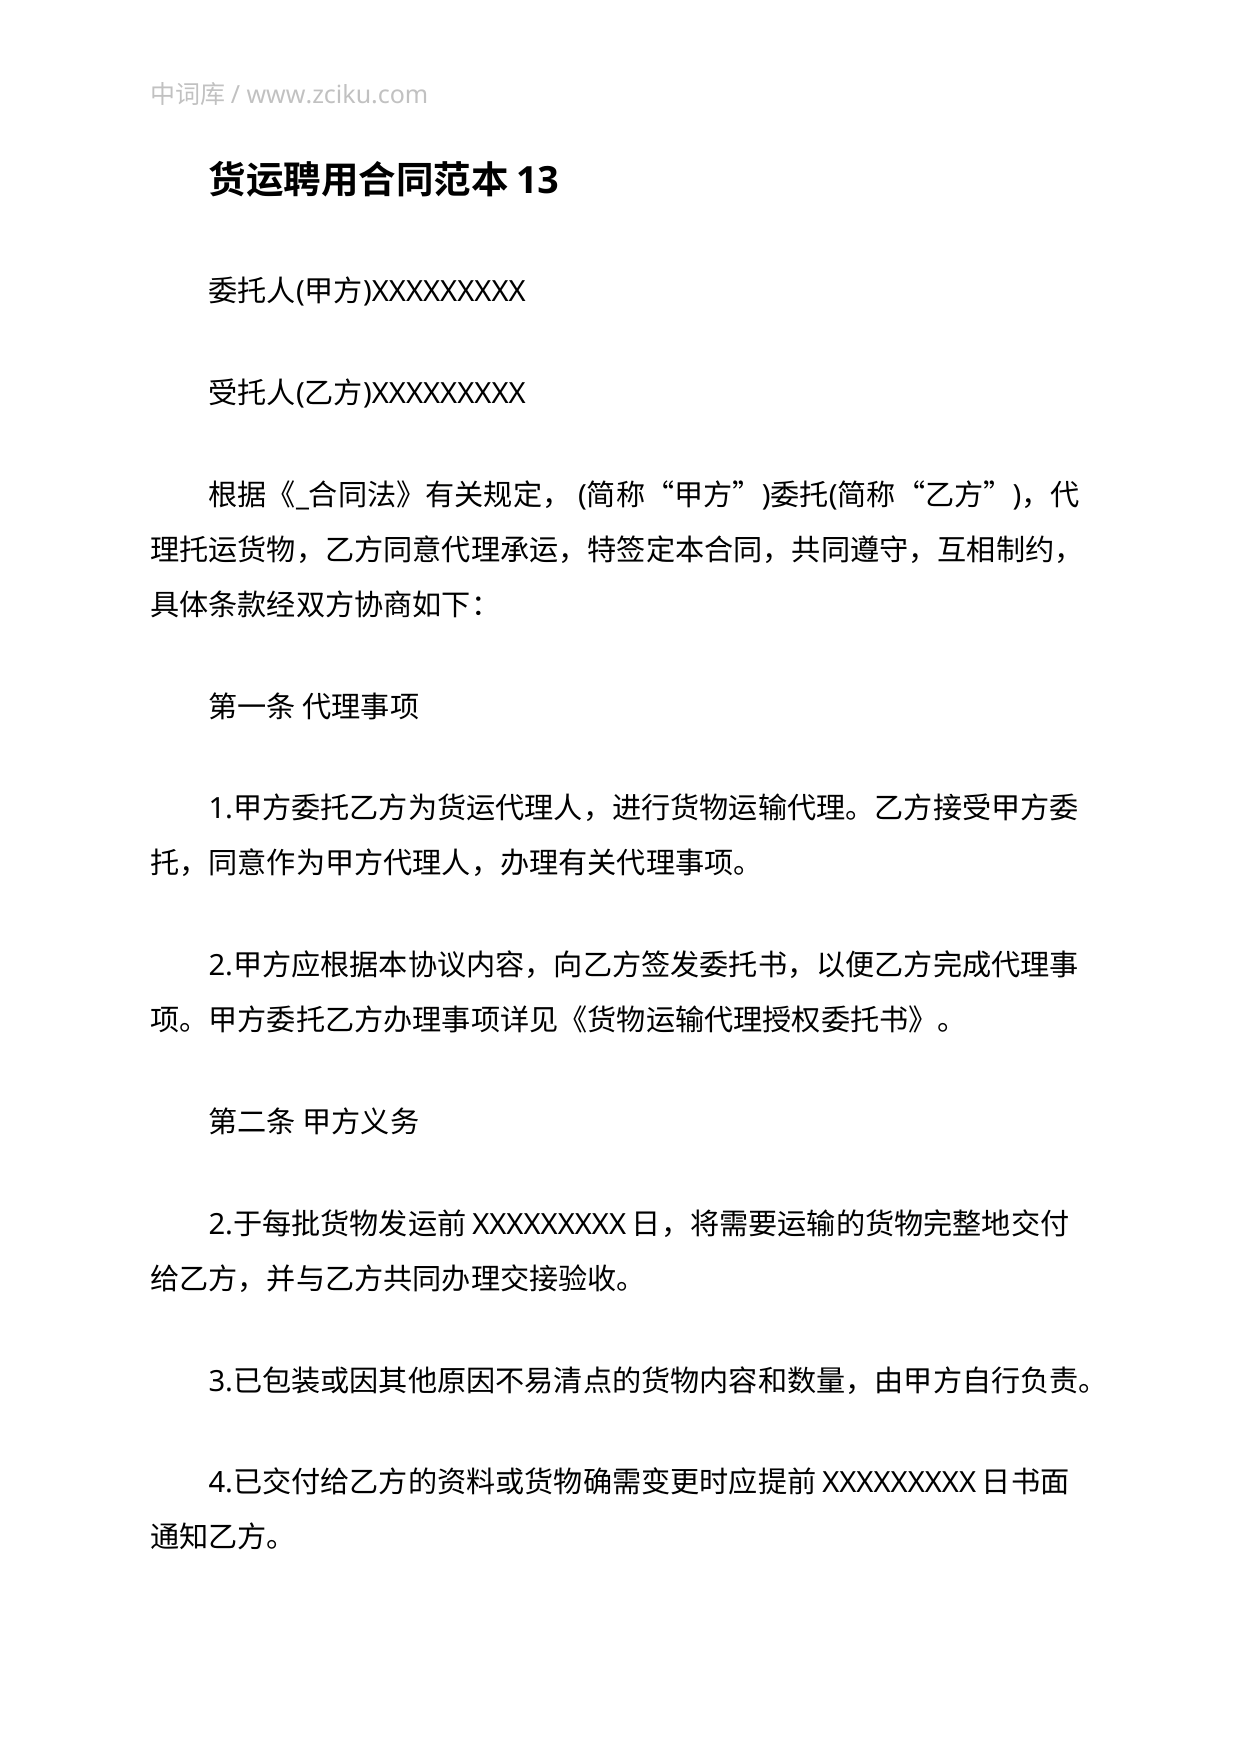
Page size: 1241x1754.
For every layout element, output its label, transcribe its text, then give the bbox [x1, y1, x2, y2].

text 受托人(乙方)XXXXXXXXX [150, 369, 1090, 412]
text 2.甲方应根据本协议内容，向乙方签发委托书，以便乙方完成代理事项。甲方委托乙方办理事项详见《货物运输代理授权委托书》。 [150, 942, 1090, 1039]
text 货运聘用合同范本13 [150, 150, 1090, 204]
text 2.于每批货物发运前XXXXXXXXX日，将需要运输的货物完整地交付给乙方，并与乙方共同办理交接验收。 [150, 1200, 1090, 1298]
text 4.已交付给乙方的资料或货物确需变更时应提前XXXXXXXXX日书面通知乙方。 [150, 1459, 1090, 1556]
text 第一条 代理事项 [150, 683, 1090, 726]
text 1.甲方委托乙方为货运代理人，进行货物运输代理。乙方接受甲方委托，同意作为甲方代理人，办理有关代理事项。 [150, 785, 1090, 882]
text 根据《_合同法》有关规定， (简称“甲方”)委托(简称“乙方”)，代理托运货物，乙方同意代理承运，特签定本合同，共同遵守，互相制约，具体条款经双方协商如下： [150, 472, 1090, 624]
text 委托人(甲方)XXXXXXXXX [150, 268, 1090, 310]
text 3.已包装或因其他原因不易清点的货物内容和数量，由甲方自行负责。 [150, 1357, 1090, 1399]
text 第二条 甲方义务 [150, 1098, 1090, 1141]
